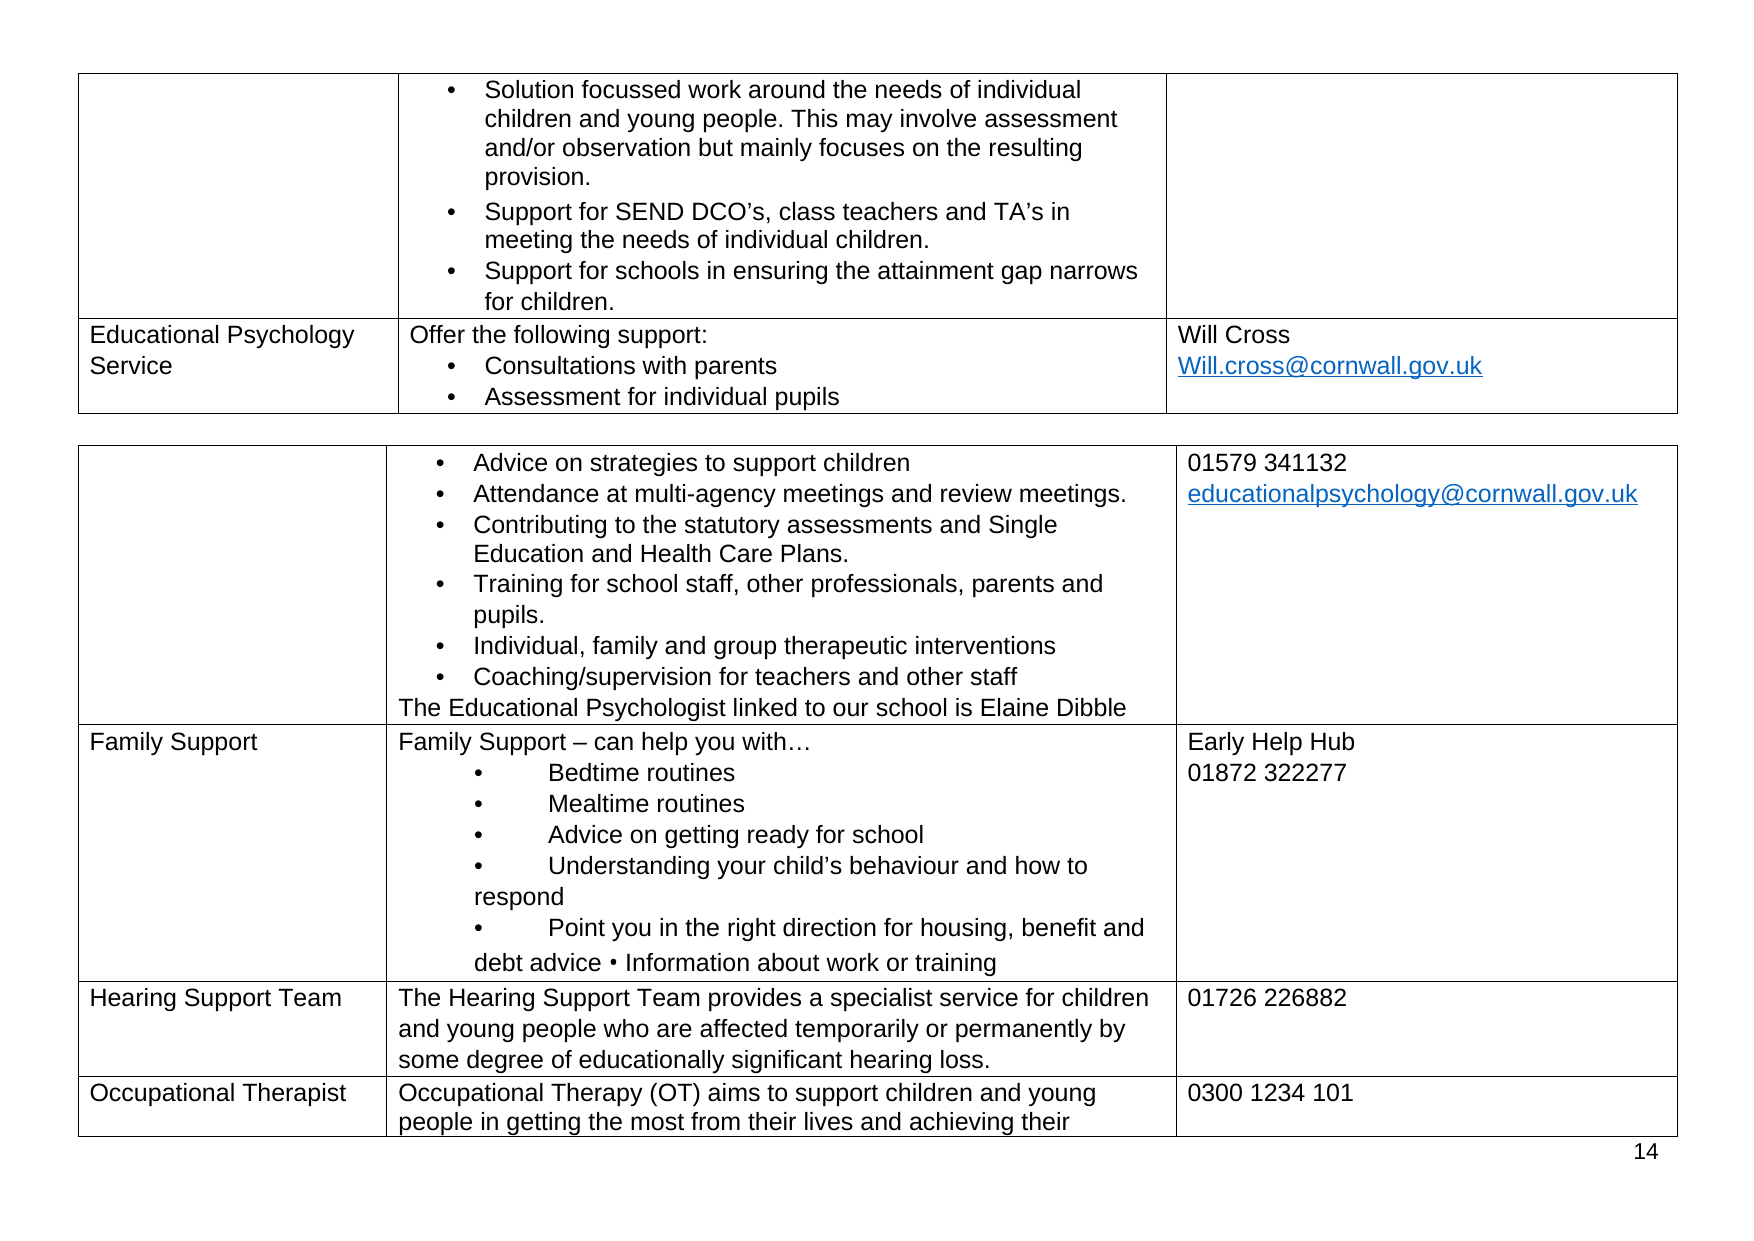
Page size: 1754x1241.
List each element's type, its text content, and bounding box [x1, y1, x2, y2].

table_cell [387, 1077, 1176, 1136]
table_header Advice on strategies to support children Attendance at multi-agency meetings and review meetings. Contributing to the statutory assessments and Single Education and Health Care Plans. Training for school staff, other professionals, parents and pupils. Individual, family and group therapeutic interventions Coaching/supervision for teachers and other staff The Educational Psychologist linked to our school is Elaine Dibble [387, 446, 1176, 724]
table_cell 01726 226882 [1177, 982, 1677, 1076]
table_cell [79, 74, 398, 318]
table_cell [399, 74, 1166, 318]
table_cell Early Help Hub 01872 322277 [1177, 725, 1677, 981]
table_header [79, 446, 386, 724]
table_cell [79, 1077, 386, 1136]
table_cell Will Cross Will.cross@cornwall.gov.uk [1167, 319, 1677, 413]
table_cell Family Support [79, 725, 386, 981]
table_cell The Hearing Support Team provides a specialist service for children and young people who are affected temporarily or permanently by some degree of educationally significant hearing loss. [387, 982, 1176, 1076]
table_cell Hearing Support Team [79, 982, 386, 1076]
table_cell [1167, 74, 1677, 318]
table_cell Family Support – can help you with… Bedtime routines Mealtime routines Advice on getting ready for school Understanding your child’s behaviour and how to respond Point you in the right direction for housing, benefit and debt advice • Information about work or training [387, 725, 1176, 981]
table_header 01579 341132 educationalpsychology@cornwall.gov.uk [1177, 446, 1677, 724]
table_cell Educational Psychology Service [79, 319, 398, 413]
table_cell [1177, 1077, 1677, 1136]
table_cell Offer the following support: Consultations with parents Assessment for individual pupils [399, 319, 1166, 413]
